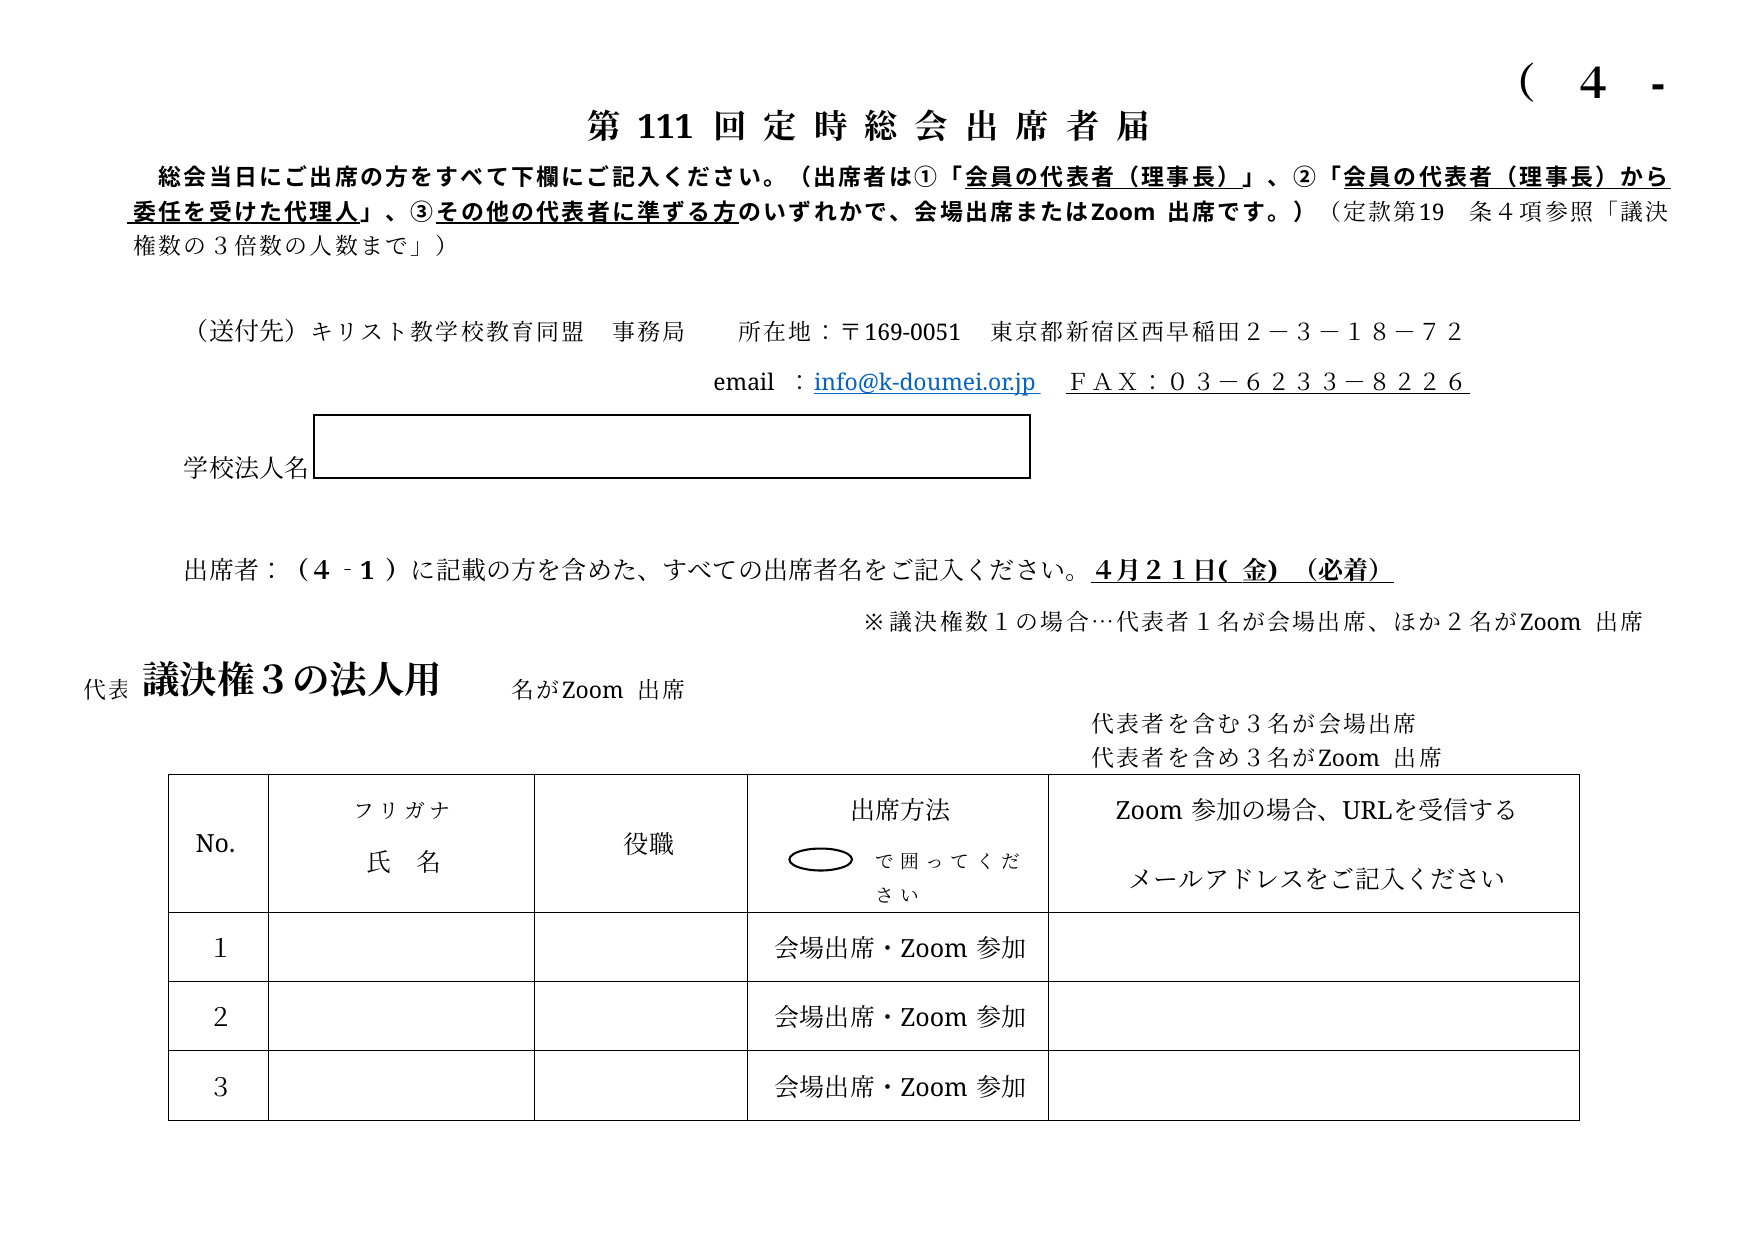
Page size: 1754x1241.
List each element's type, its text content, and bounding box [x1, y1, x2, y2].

text 総会当日にご出席の方をすべて下欄にご記入ください。（出席者は①「会員の代表者（理事長）」、②「会員の代表者（理事長）から委任を受けた代理人」、③その他の代表者に準ずる方のいずれかで、会場出席またはZoom出席です。）（定款第19条４項参照「議決権数の３倍数の人数まで」） [127, 159, 1671, 261]
table_cell 会場出席・Zoom参加 [748, 1051, 1048, 1120]
table_cell [269, 1051, 534, 1120]
table_cell ３ [169, 1051, 268, 1120]
text 学校法人名 [83, 432, 1671, 501]
table_cell [1049, 1051, 1579, 1120]
text 代表者を含む２名が会場出席、ほか１名がZoom出席 [83, 637, 1671, 706]
table_cell ２ [169, 982, 268, 1050]
table_cell [535, 913, 747, 981]
text 出席者：（４‐1）に記載の方を含めた、すべての出席者名をご記入ください。４月２１日(金)（必着） [83, 535, 1671, 603]
table_header Zoom参加の場合、URLを受信する メールアドレスをご記入ください [1049, 775, 1579, 912]
table_cell [269, 982, 534, 1050]
table_header No. [169, 775, 268, 912]
text 第111回定時総会出席者届 [83, 91, 1671, 159]
table_cell [269, 913, 534, 981]
table_header 出席方法 で囲ってください [748, 775, 1048, 912]
text email：info@k-doumei.or.jp ＦＡＸ：０３－６２３３－８２２６ [216, 364, 1671, 398]
text 代表者を含め３名がZoom出席 [83, 740, 1671, 774]
text 代表者を含む３名が会場出席 [83, 706, 1671, 740]
table_cell 会場出席・Zoom参加 [748, 913, 1048, 981]
table_cell [1049, 913, 1579, 981]
table_header 役職 [535, 775, 747, 912]
table_cell １ [169, 913, 268, 981]
table_cell [1049, 982, 1579, 1050]
table_cell [535, 982, 747, 1050]
text （送付先）キリスト教学校教育同盟 事務局 所在地：〒169-0051 東京都新宿区西早稲田２－３－１８－７２ [83, 296, 1671, 364]
table_cell 会場出席・Zoom参加 [748, 982, 1048, 1050]
table_header フリガナ 氏 名 [269, 775, 534, 912]
table_cell [535, 1051, 747, 1120]
text ※議決権数１の場合…代表者１名が会場出席、ほか２名がZoom出席 [83, 603, 1671, 637]
